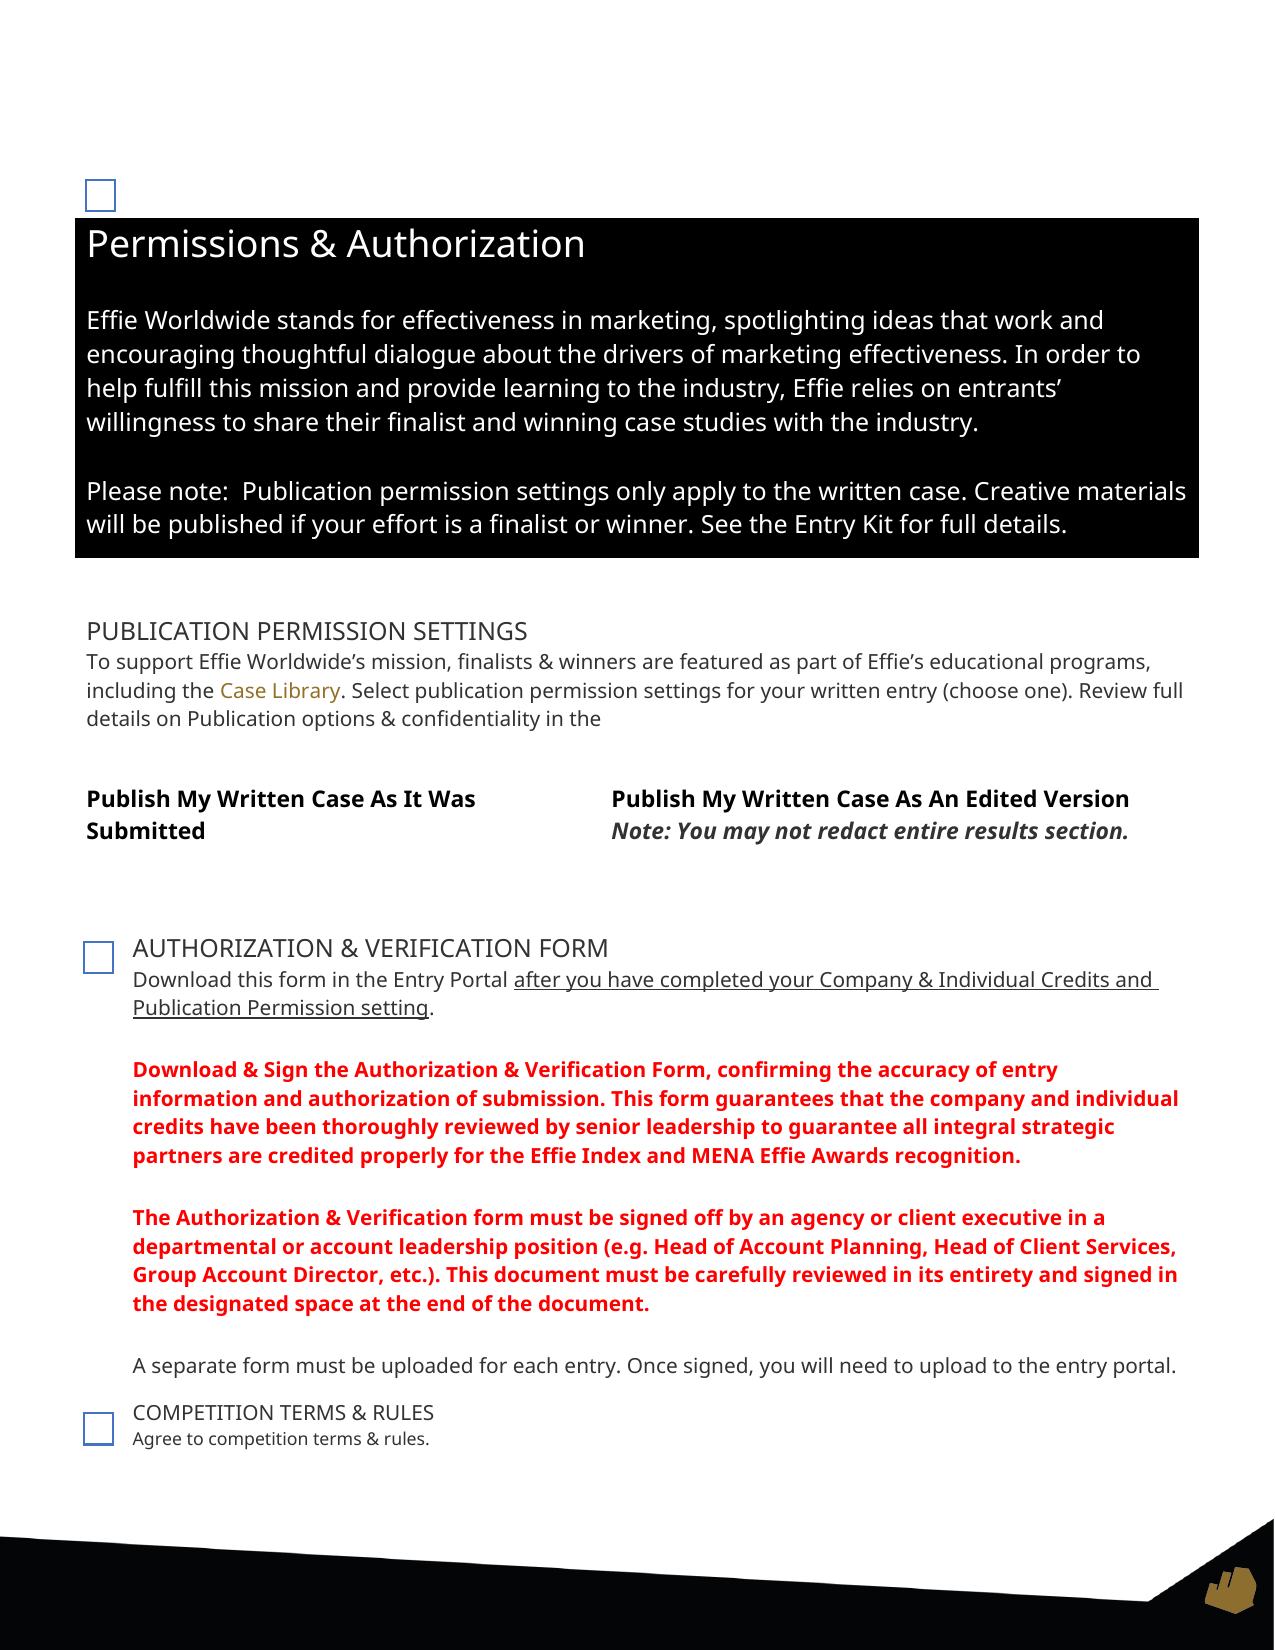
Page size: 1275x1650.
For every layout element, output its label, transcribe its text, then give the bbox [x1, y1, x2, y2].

picture [0, 1518, 1274, 1650]
table_cell Publish My Written Case As An Edited Version Note: You may not redact entire results section. [600, 783, 1199, 862]
table_cell COMPETITION TERMS & RULES Agree to competition terms & rules. [121, 1396, 1199, 1469]
table_cell Publish My Written Case As It Was Submitted [75, 783, 600, 862]
table_cell [75, 863, 121, 1396]
table_header PUBLICATION PERMISSION SETTINGS To support Effie Worldwide’s mission, finalists & winners are featured as part of Effie’s educational programs, including the Case Library. Select publication permission settings for your written entry (choose one). Review full details on Publication options & confidentiality in the [75, 613, 1199, 783]
table_header Permissions & Authorization Effie Worldwide stands for effectiveness in marketing, spotlighting ideas that work and encouraging thoughtful dialogue about the drivers of marketing effectiveness. In order to help fulfill this mission and provide learning to the industry, Effie relies on entrants’ willingness to share their finalist and winning case studies with the industry. Please note: Publication permission settings only apply to the written case. Creative materials will be published if your effort is a finalist or winner. See the Entry Kit for full details. [75, 218, 1199, 558]
table_cell [75, 1396, 121, 1469]
table_cell AUTHORIZATION & VERIFICATION FORM Download this form in the Entry Portal after you have completed your Company & Individual Credits and Publication Permission setting. Download & Sign the Authorization & Verification Form, confirming the accuracy of entry information and authorization of submission. This form guarantees that the company and individual credits have been thoroughly reviewed by senior leadership to guarantee all integral strategic partners are credited properly for the Effie Index and MENA Effie Awards recognition. The Authorization & Verification form must be signed off by an agency or client executive in a departmental or account leadership position (e.g. Head of Account Planning, Head of Client Services, Group Account Director, etc.). This document must be carefully reviewed in its entirety and signed in the designated space at the end of the document. A separate form must be uploaded for each entry. Once signed, you will need to upload to the entry portal. [121, 863, 1199, 1396]
